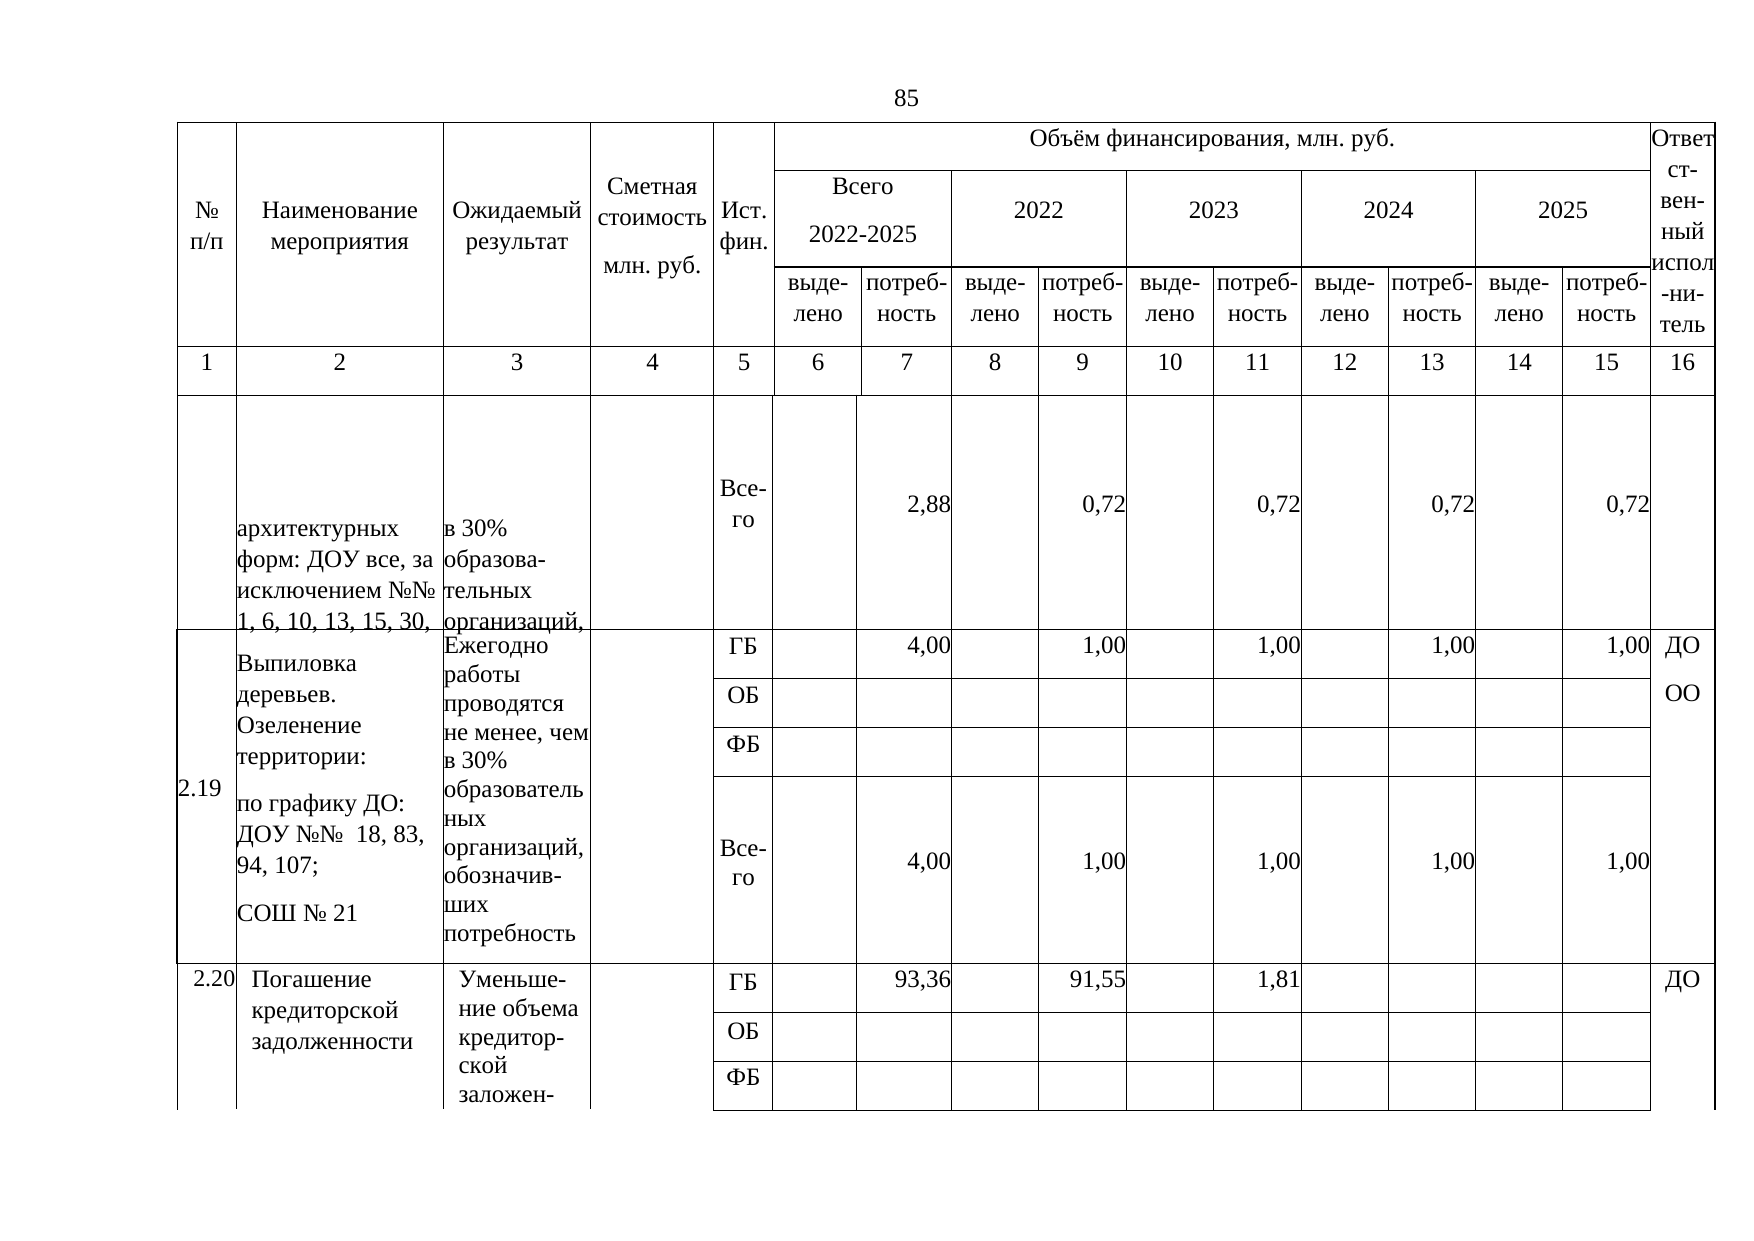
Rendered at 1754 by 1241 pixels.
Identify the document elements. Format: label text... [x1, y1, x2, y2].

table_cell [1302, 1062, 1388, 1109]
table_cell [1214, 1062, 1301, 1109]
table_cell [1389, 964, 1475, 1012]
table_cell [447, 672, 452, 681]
table_cell 2023 [1127, 171, 1301, 266]
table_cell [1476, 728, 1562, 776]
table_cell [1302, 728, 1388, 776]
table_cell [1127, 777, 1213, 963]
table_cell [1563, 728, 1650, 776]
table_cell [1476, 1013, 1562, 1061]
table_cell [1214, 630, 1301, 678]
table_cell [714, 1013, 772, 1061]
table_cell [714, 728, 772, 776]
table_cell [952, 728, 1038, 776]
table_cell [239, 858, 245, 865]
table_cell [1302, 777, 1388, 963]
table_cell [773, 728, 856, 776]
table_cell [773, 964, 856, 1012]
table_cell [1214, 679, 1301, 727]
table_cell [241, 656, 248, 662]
table_header Ответст-вен-ный испол-ни-тель [1651, 123, 1714, 346]
table_cell 7 [862, 347, 951, 394]
table_cell 2 [237, 347, 443, 394]
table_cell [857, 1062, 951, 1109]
table_cell 2025 [1476, 171, 1650, 266]
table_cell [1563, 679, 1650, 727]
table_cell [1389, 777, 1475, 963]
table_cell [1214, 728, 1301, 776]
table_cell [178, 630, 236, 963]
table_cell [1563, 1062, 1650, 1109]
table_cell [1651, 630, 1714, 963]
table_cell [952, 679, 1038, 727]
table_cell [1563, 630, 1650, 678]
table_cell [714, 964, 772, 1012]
table_cell 8 [952, 347, 1038, 394]
table_cell 10 [1127, 347, 1213, 394]
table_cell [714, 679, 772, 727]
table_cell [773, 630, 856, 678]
table_cell потреб-ность [1389, 268, 1475, 346]
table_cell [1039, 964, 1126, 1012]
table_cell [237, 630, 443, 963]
table_cell 9 [1039, 347, 1126, 394]
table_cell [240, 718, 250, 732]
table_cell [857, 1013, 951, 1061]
table_cell 13 [1389, 347, 1475, 394]
table_cell 2022 [952, 171, 1126, 266]
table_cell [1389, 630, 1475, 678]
table_header Наименование мероприятия [237, 123, 443, 346]
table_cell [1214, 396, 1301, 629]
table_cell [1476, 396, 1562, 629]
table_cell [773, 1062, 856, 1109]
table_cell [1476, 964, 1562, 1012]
table_cell 5 [714, 347, 774, 394]
table_cell выде-лено [1302, 268, 1388, 346]
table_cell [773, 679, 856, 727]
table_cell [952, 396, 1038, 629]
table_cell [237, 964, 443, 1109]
table_cell потреб-ность [862, 268, 951, 346]
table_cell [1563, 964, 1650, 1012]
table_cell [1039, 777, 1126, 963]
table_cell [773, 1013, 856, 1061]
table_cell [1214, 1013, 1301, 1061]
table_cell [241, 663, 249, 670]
table_cell 6 [775, 347, 861, 394]
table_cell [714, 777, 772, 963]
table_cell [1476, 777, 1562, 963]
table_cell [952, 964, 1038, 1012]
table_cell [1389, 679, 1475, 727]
table_cell 11 [1214, 347, 1301, 394]
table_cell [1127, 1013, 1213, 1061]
table_cell Всего 2022-2025 [775, 171, 951, 266]
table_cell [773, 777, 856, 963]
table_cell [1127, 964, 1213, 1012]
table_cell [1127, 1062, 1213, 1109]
table_cell 16 [1651, 347, 1714, 394]
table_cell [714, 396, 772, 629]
table_cell потреб-ность [1039, 268, 1126, 346]
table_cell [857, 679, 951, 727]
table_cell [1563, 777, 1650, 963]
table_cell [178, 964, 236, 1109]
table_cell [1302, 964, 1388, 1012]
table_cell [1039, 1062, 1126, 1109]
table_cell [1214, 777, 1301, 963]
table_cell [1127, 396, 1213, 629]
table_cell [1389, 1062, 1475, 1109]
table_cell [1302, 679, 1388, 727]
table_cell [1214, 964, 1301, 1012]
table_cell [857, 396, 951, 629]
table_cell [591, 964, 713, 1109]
table_header Ожидаемый результат [444, 123, 590, 346]
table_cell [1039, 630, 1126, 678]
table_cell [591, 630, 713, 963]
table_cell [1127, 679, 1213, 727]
table_cell потреб-ность [1563, 268, 1650, 346]
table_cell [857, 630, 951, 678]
table_cell 1 [178, 347, 236, 394]
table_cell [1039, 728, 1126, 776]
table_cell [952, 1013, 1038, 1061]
table_header Ист. фин. [714, 123, 774, 346]
table_cell выде-лено [775, 268, 861, 346]
table_cell 12 [1302, 347, 1388, 394]
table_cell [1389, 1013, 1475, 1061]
table_cell 3 [444, 347, 590, 394]
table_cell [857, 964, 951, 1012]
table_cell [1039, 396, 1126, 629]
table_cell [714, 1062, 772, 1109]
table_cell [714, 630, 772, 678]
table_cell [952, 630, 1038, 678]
table_cell 4 [591, 347, 713, 394]
table_header Объём финансирования, млн. руб. [775, 123, 1650, 170]
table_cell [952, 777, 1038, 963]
table_cell 2024 [1302, 171, 1475, 266]
table_cell выде-лено [1476, 268, 1562, 346]
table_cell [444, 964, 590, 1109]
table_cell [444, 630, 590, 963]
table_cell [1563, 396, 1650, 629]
table_cell потреб-ность [1214, 268, 1301, 346]
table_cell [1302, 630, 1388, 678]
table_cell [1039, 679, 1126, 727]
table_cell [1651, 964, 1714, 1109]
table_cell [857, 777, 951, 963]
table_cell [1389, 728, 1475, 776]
table_cell выде-лено [952, 268, 1038, 346]
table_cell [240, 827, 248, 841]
table_header Сметная стоимость млн. руб. [591, 123, 713, 346]
table_cell 14 [1476, 347, 1562, 394]
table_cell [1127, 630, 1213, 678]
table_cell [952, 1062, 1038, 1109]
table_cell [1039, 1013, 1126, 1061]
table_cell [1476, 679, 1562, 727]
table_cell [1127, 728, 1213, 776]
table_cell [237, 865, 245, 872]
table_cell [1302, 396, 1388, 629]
table_header № п/п [178, 123, 236, 346]
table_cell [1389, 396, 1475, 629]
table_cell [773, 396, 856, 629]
table_cell выде-лено [1127, 268, 1213, 346]
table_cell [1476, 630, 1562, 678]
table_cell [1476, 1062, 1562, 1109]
table_cell 15 [1563, 347, 1650, 394]
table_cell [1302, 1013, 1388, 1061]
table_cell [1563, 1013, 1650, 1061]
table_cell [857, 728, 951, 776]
